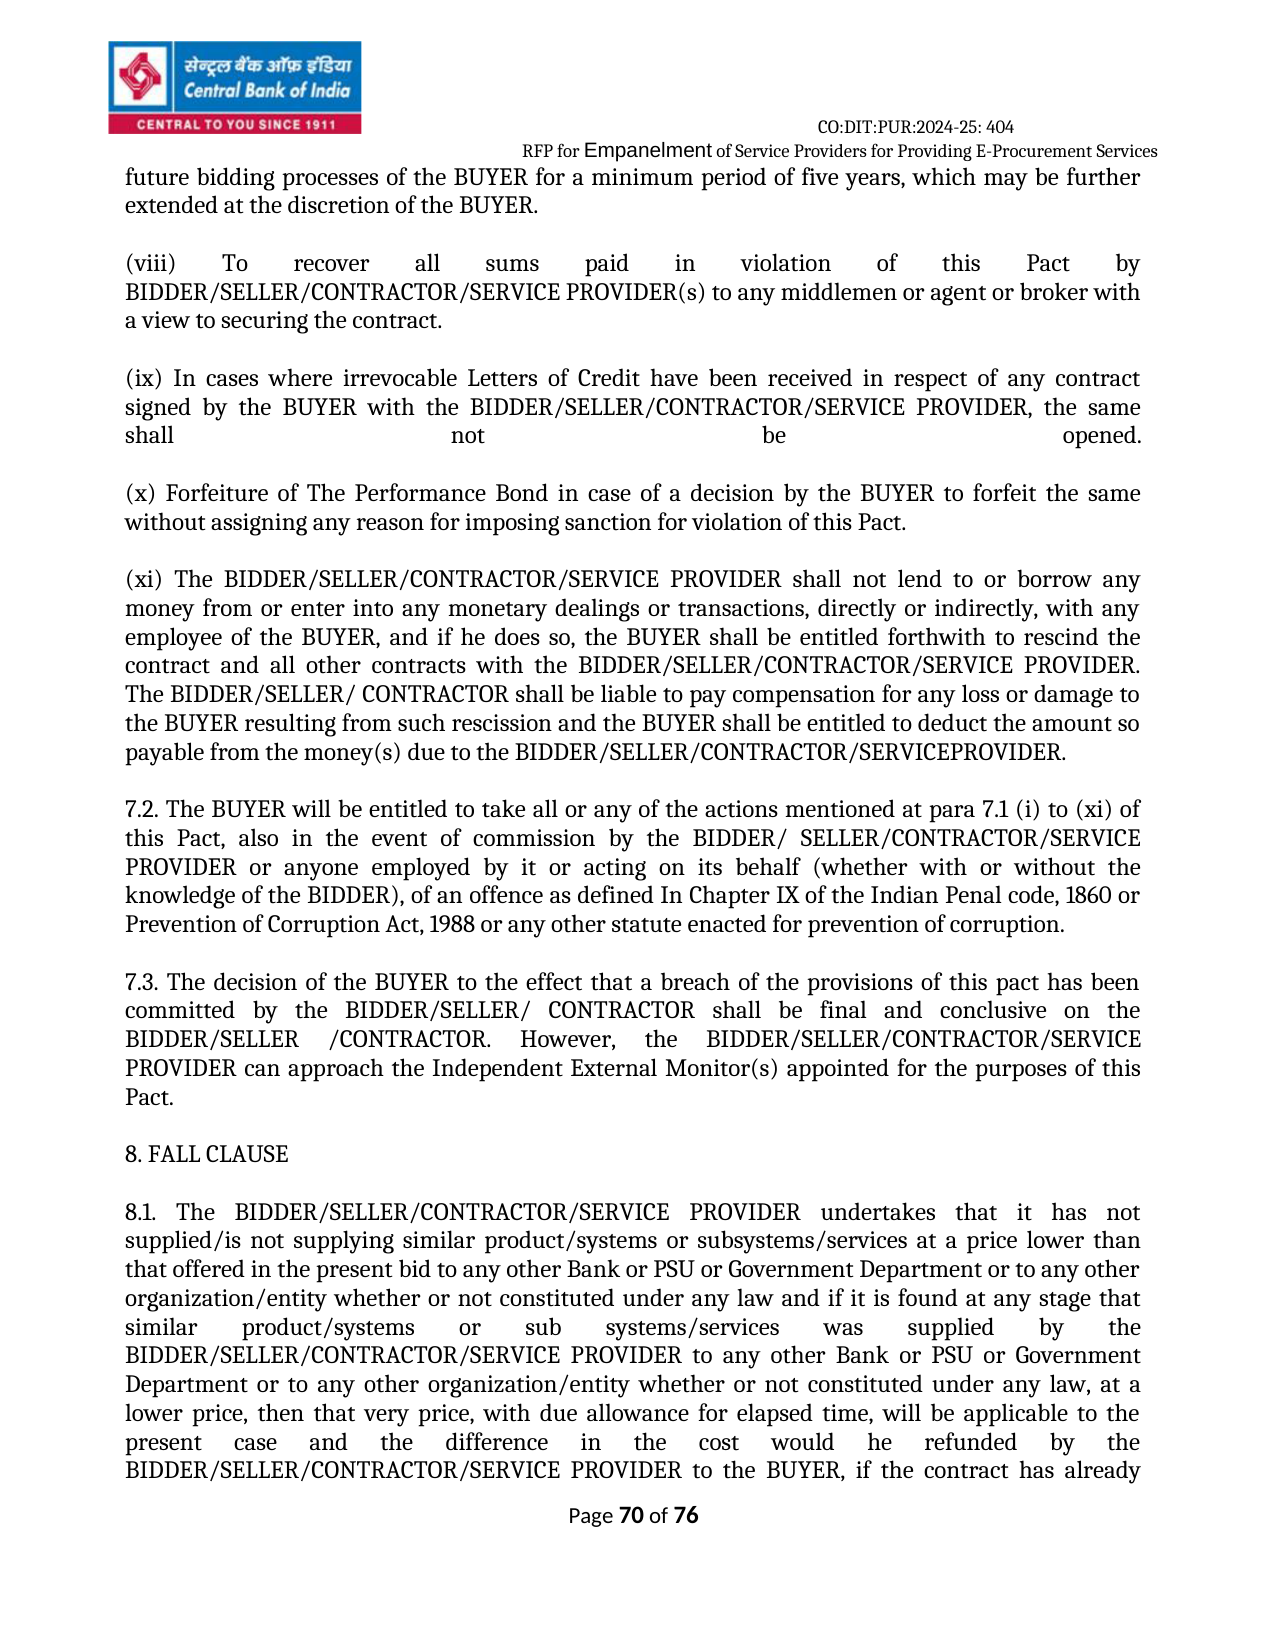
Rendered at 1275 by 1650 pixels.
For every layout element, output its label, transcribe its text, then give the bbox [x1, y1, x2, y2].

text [125, 1169, 1142, 1485]
text (ix) In cases where irrevocable Letters of Credit have been received in respect of any contract signed by the BUYER with the BIDDER/SELLER/CONTRACTOR/SERVICE PROVIDER, the same shall not be opened. (x) Forfeiture of The Performance Bond in case of a decision by the BUYER to forfeit the same without assigning any reason for imposing sanction for violation of this Pact. [125, 335, 1142, 536]
text 7.2. The BUYER will be entitled to take all or any of the actions mentioned at para 7.1 (i) to (xi) of this Pact, also in the event of commission by the BIDDER/ SELLER/CONTRACTOR/SERVICE PROVIDER or anyone employed by it or acting on its behalf (whether with or without the knowledge of the BIDDER), of an offence as defined In Chapter IX of the Indian Penal code, 1860 or Prevention of Corruption Act, 1988 or any other statute enacted for prevention of corruption. [125, 766, 1142, 939]
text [125, 162, 1142, 220]
text 7.3. The decision of the BUYER to the effect that a breach of the provisions of this pact has been committed by the BIDDER/SELLER/ CONTRACTOR shall be final and conclusive on the BIDDER/SELLER /CONTRACTOR. However, the BIDDER/SELLER/CONTRACTOR/SERVICE PROVIDER can approach the Independent External Monitor(s) appointed for the purposes of this Pact. [125, 939, 1142, 1111]
text (xi) The BIDDER/SELLER/CONTRACTOR/SERVICE PROVIDER shall not lend to or borrow any money from or enter into any monetary dealings or transactions, directly or indirectly, with any employee of the BUYER, and if he does so, the BUYER shall be entitled forthwith to rescind the contract and all other contracts with the BIDDER/SELLER/CONTRACTOR/SERVICE PROVIDER. The BIDDER/SELLER/ CONTRACTOR shall be liable to pay compensation for any loss or damage to the BUYER resulting from such rescission and the BUYER shall be entitled to deduct the amount so payable from the money(s) due to the BIDDER/SELLER/CONTRACTOR/SERVICEPROVIDER. [125, 536, 1142, 766]
text (viii) To recover all sums paid in violation of this Pact by BIDDER/SELLER/CONTRACTOR/SERVICE PROVIDER(s) to any middlemen or agent or broker with a view to securing the contract. [125, 220, 1142, 335]
text 8. FALL CLAUSE [125, 1111, 1142, 1169]
